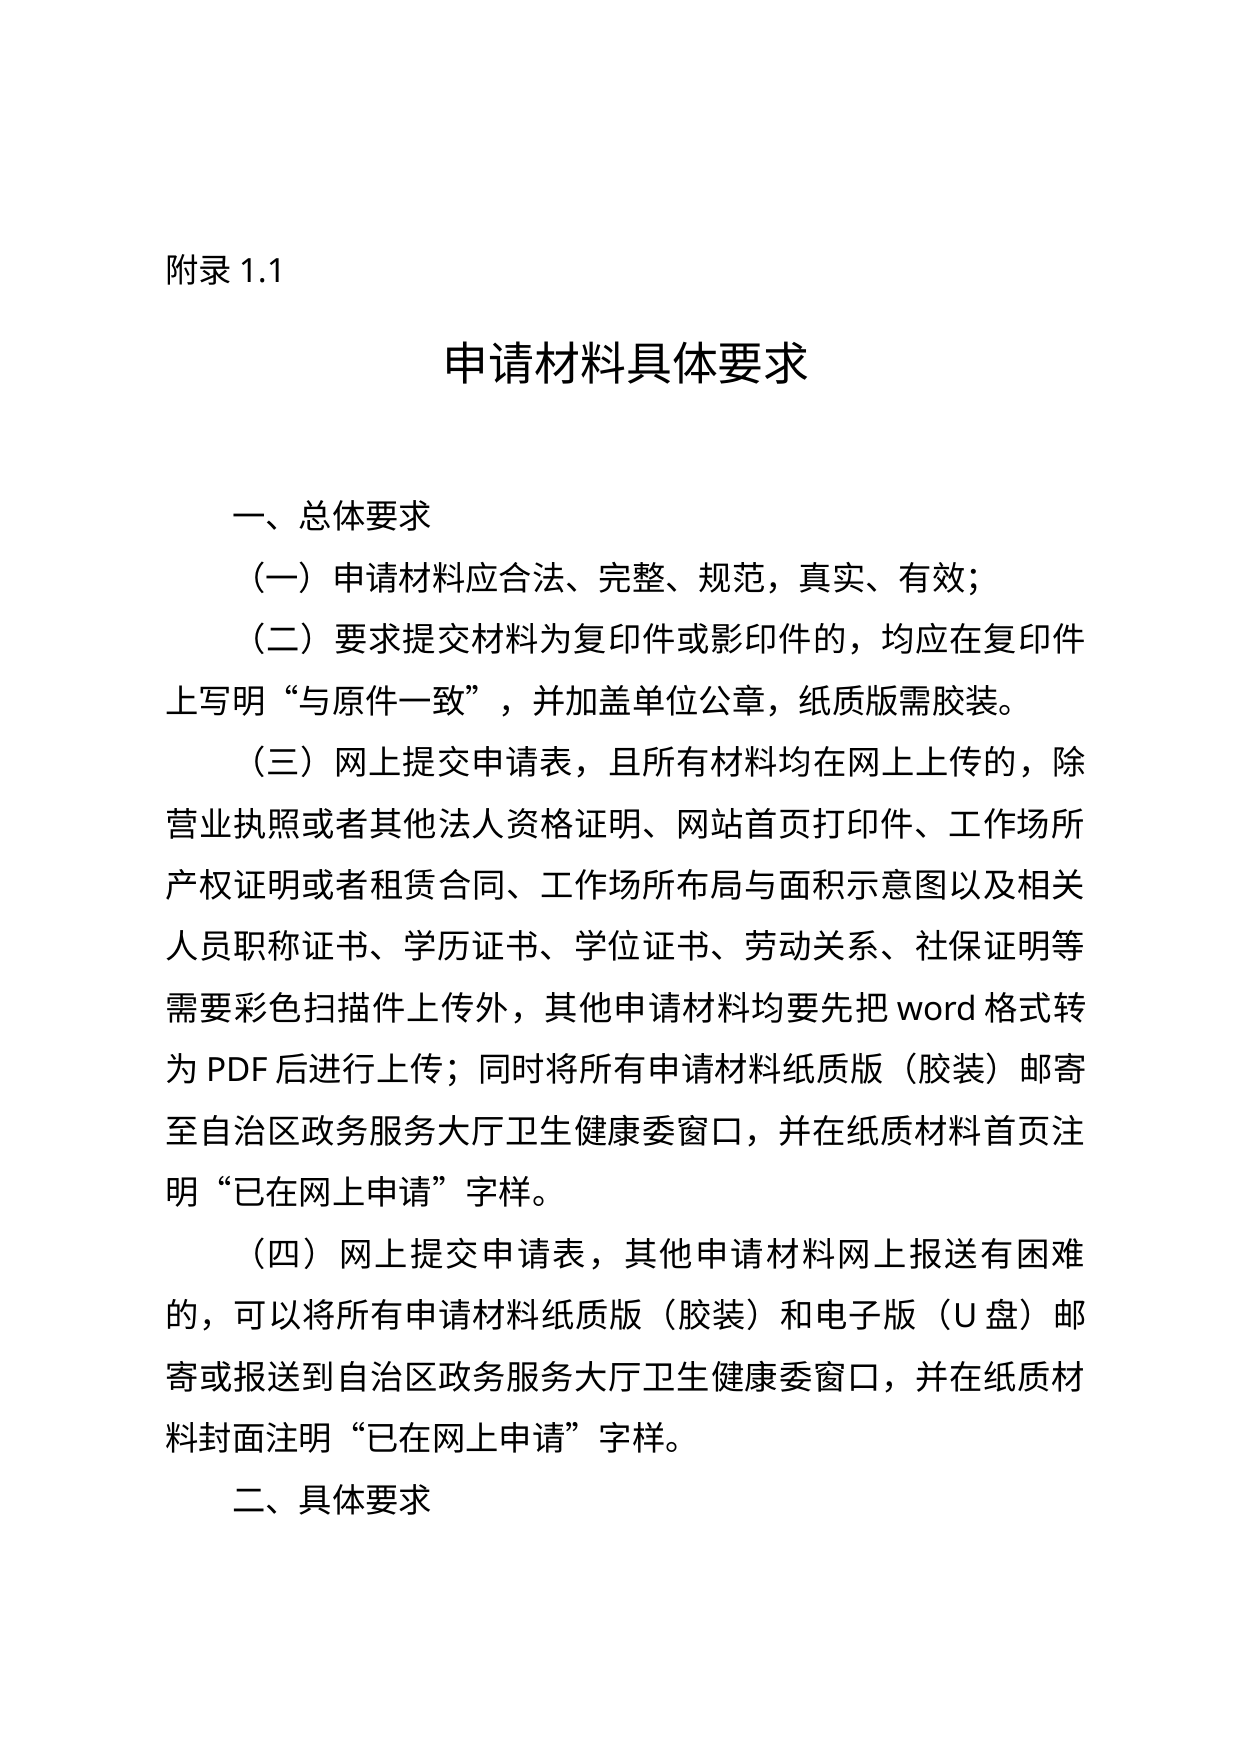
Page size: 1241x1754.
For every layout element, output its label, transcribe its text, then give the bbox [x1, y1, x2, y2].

text 申请材料具体要求 [165, 299, 1087, 422]
text （三）网上提交申请表，且所有材料均在网上上传的，除营业执照或者其他法人资格证明、网站首页打印件、工作场所产权证明或者租赁合同、工作场所布局与面积示意图以及相关人员职称证书、学历证书、学位证书、劳动关系、社保证明等需要彩色扫描件上传外，其他申请材料均要先把word格式转为PDF后进行上传；同时将所有申请材料纸质版（胶装）邮寄至自治区政务服务大厅卫生健康委窗口，并在纸质材料首页注明“已在网上申请”字样。 [165, 729, 1087, 1221]
text 一、总体要求 [165, 483, 1087, 545]
text （四）网上提交申请表，其他申请材料网上报送有困难的，可以将所有申请材料纸质版（胶装）和电子版（U盘）邮寄或报送到自治区政务服务大厅卫生健康委窗口，并在纸质材料封面注明“已在网上申请”字样。 [165, 1221, 1087, 1467]
text （一）申请材料应合法、完整、规范，真实、有效； [165, 545, 1087, 606]
text 二、具体要求 [165, 1467, 1087, 1528]
text （二）要求提交材料为复印件或影印件的，均应在复印件上写明“与原件一致”，并加盖单位公章，纸质版需胶装。 [165, 606, 1087, 729]
text 附录1.1 [165, 238, 1087, 299]
